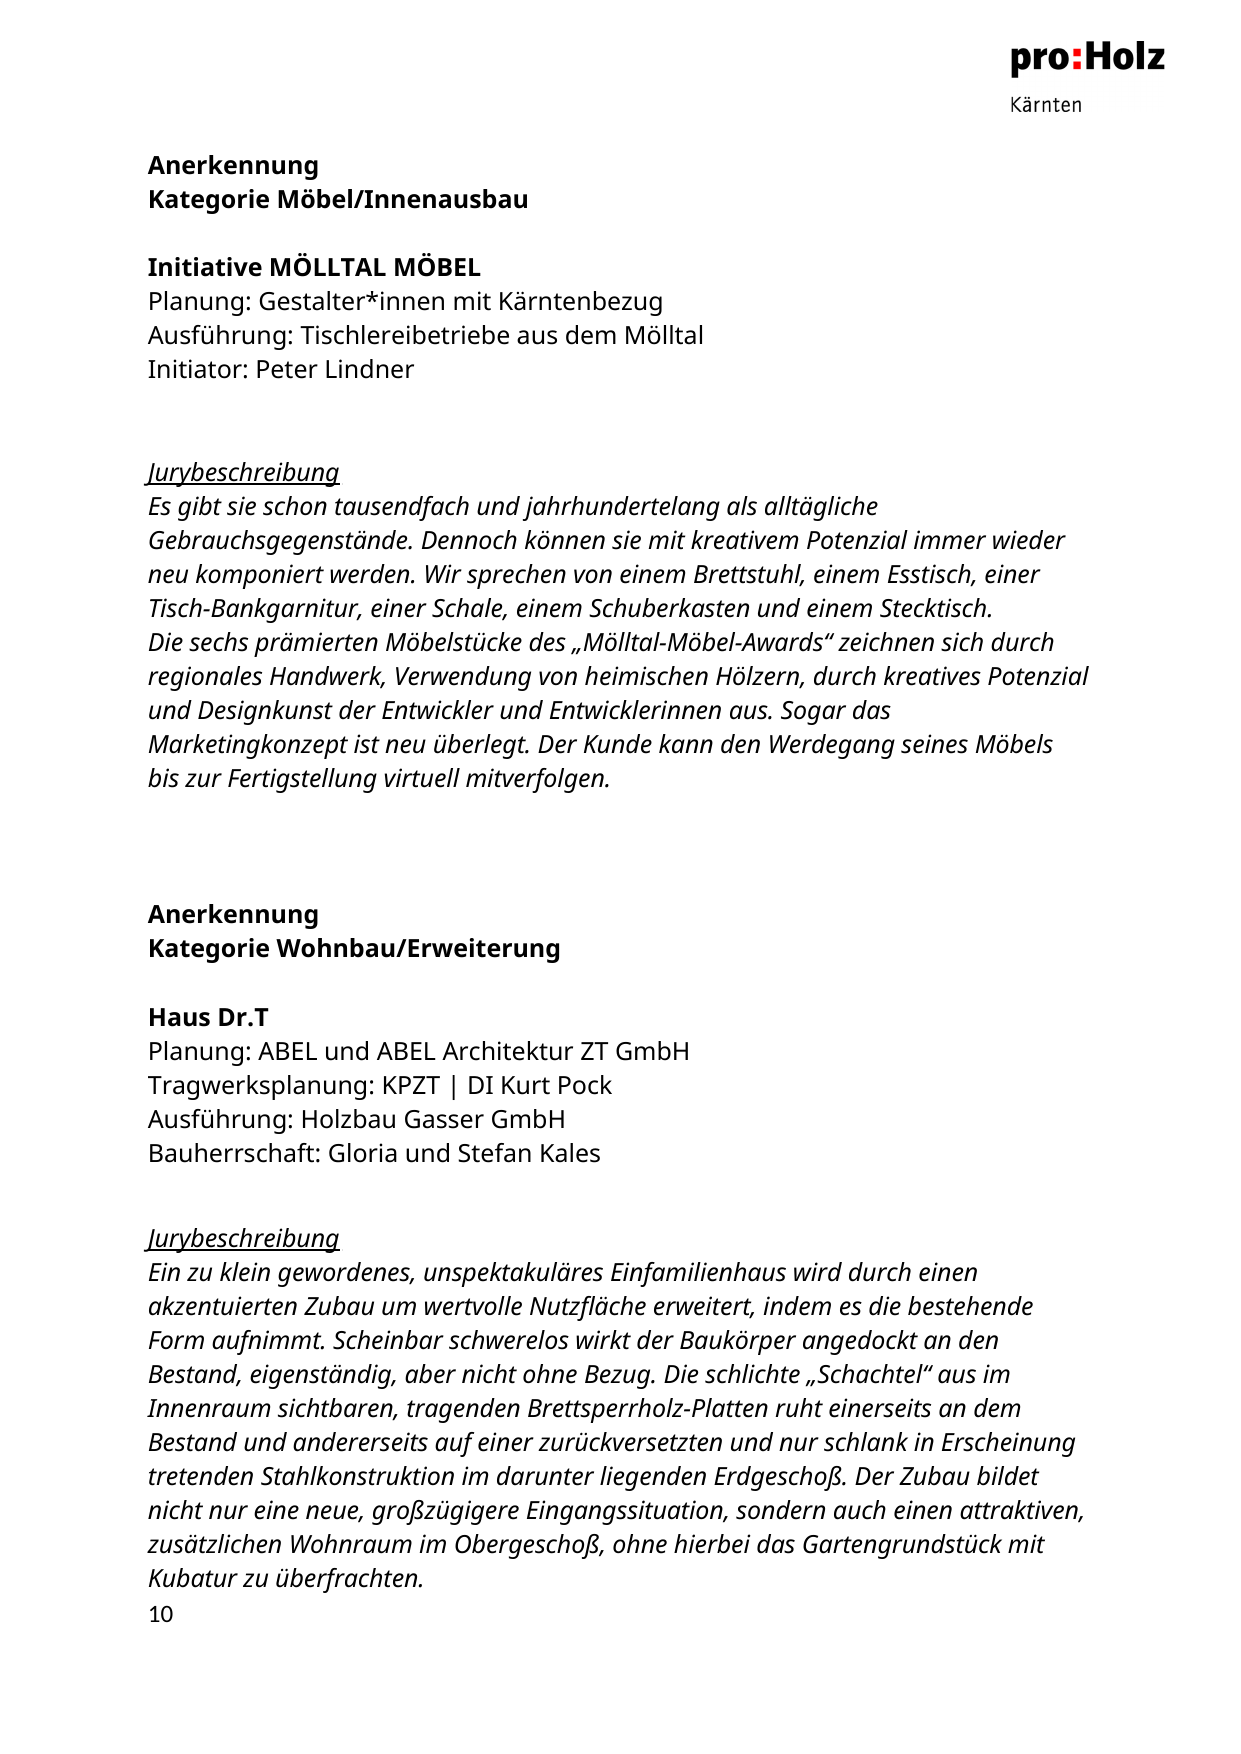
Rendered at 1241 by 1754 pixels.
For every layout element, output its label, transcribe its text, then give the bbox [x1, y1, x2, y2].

text Die sechs prämierten Möbelstücke des „Mölltal-Möbel-Awards“ zeichnen sich durch regionales Handwerk, Verwendung von heimischen Hölzern, durch kreatives Potenzial und Designkunst der Entwickler und Entwicklerinnen aus. Sogar das Marketingkonzept ist neu überlegt. Der Kunde kann den Werdegang seines Möbels bis zur Fertigstellung virtuell mitverfolgen. [148, 624, 1093, 795]
text Planung: Gestalter*innen mit Kärntenbezug [148, 284, 1093, 318]
text Kategorie Möbel/Innenausbau [148, 182, 1093, 216]
text Ein zu klein gewordenes, unspektakuläres Einfamilienhaus wird durch einen akzentuierten Zubau um wertvolle Nutzfläche erweitert, indem es die bestehende Form aufnimmt. Scheinbar schwerelos wirkt der Baukörper angedockt an den Bestand, eigenständig, aber nicht ohne Bezug. Die schlichte „Schachtel“ aus im Innenraum sichtbaren, tragenden Brettsperrholz-Platten ruht einerseits an dem Bestand und andererseits auf einer zurückversetzten und nur schlank in Erscheinung tretenden Stahlkonstruktion im darunter liegenden Erdgeschoß. Der Zubau bildet nicht nur eine neue, großzügigere Eingangssituation, sondern auch einen attraktiven, zusätzlichen Wohnraum im Obergeschoß, ohne hierbei das Gartengrundstück mit Kubatur zu überfrachten. [148, 1254, 1093, 1595]
text Anerkennung [148, 148, 1093, 182]
text Jurybeschreibung [148, 454, 1093, 488]
text Es gibt sie schon tausendfach und jahrhundertelang als alltägliche Gebrauchsgegenstände. Dennoch können sie mit kreativem Potenzial immer wieder neu komponiert werden. Wir sprechen von einem Brettstuhl, einem Esstisch, einer Tisch-Bankgarnitur, einer Schale, einem Schuberkasten und einem Stecktisch. [148, 488, 1093, 624]
text Kategorie Wohnbau/Erweiterung [148, 931, 1093, 965]
text Planung: ABEL und ABEL Architektur ZT GmbH [148, 1033, 1093, 1067]
text Haus Dr.T [148, 999, 1093, 1033]
text Initiator: Peter Lindner [148, 352, 1093, 386]
text Tragwerksplanung: KPZT | DI Kurt Pock [148, 1067, 1093, 1101]
picture [1011, 41, 1165, 112]
text Initiative MÖLLTAL MÖBEL [148, 250, 1093, 284]
text Anerkennung [148, 897, 1093, 931]
text Ausführung: Tischlereibetriebe aus dem Mölltal [148, 318, 1093, 352]
text Jurybeschreibung [148, 1221, 1093, 1254]
text Bauherrschaft: Gloria und Stefan Kales [148, 1135, 1093, 1169]
text Ausführung: Holzbau Gasser GmbH [148, 1101, 1093, 1135]
